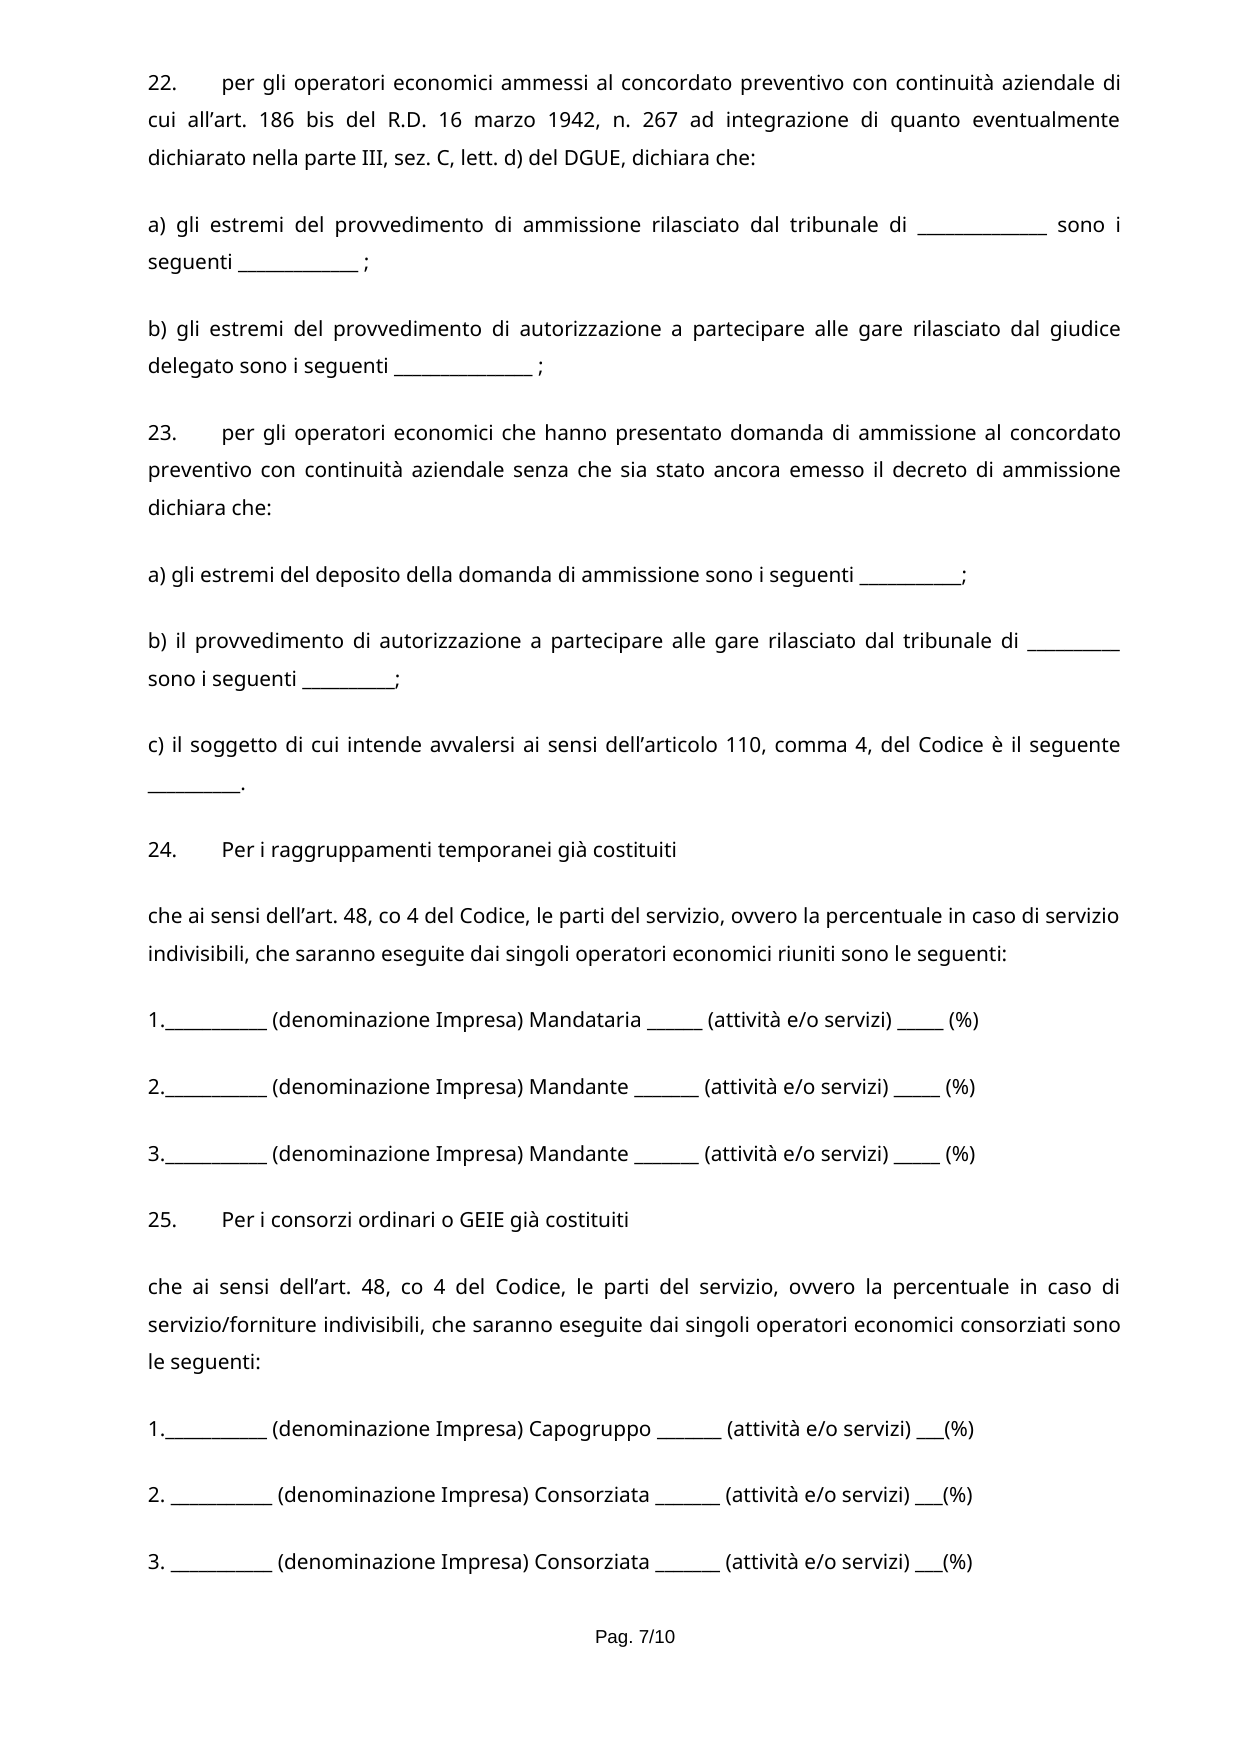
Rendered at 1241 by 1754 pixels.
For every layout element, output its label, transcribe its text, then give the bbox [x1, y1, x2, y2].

text 25. Per i consorzi ordinari o GEIE già costituiti [148, 1198, 1122, 1235]
text 22. per gli operatori economici ammessi al concordato preventivo con continuità aziendale di cui all’art. 186 bis del R.D. 16 marzo 1942, n. 267 ad integrazione di quanto eventualmente dichiarato nella parte III, sez. C, lett. d) del DGUE, dichiara che: [148, 60, 1122, 173]
text 1.___________ (denominazione Impresa) Mandataria ______ (attività e/o servizi) _____ (%) [148, 998, 1122, 1035]
text che ai sensi dell’art. 48, co 4 del Codice, le parti del servizio, ovvero la percentuale in caso di servizio/forniture indivisibili, che saranno eseguite dai singoli operatori economici consorziati sono le seguenti: [148, 1264, 1122, 1377]
text c) il soggetto di cui intende avvalersi ai sensi dell’articolo 110, comma 4, del Codice è il seguente __________. [148, 723, 1122, 798]
text 2. ___________ (denominazione Impresa) Consorziata _______ (attività e/o servizi) ___(%) [148, 1473, 1122, 1510]
text 24. Per i raggruppamenti temporanei già costituiti [148, 827, 1122, 864]
text che ai sensi dell’art. 48, co 4 del Codice, le parti del servizio, ovvero la percentuale in caso di servizio indivisibili, che saranno eseguite dai singoli operatori economici riuniti sono le seguenti: [148, 894, 1122, 969]
text 2.___________ (denominazione Impresa) Mandante _______ (attività e/o servizi) _____ (%) [148, 1064, 1122, 1102]
text b) il provvedimento di autorizzazione a partecipare alle gare rilasciato dal tribunale di __________ sono i seguenti __________; [148, 619, 1122, 694]
text 1.___________ (denominazione Impresa) Capogruppo _______ (attività e/o servizi) ___(%) [148, 1406, 1122, 1444]
text a) gli estremi del deposito della domanda di ammissione sono i seguenti ___________; [148, 552, 1122, 589]
text 3. ___________ (denominazione Impresa) Consorziata _______ (attività e/o servizi) ___(%) [148, 1539, 1122, 1577]
text 23. per gli operatori economici che hanno presentato domanda di ammissione al concordato preventivo con continuità aziendale senza che sia stato ancora emesso il decreto di ammissione dichiara che: [148, 410, 1122, 523]
text a) gli estremi del provvedimento di ammissione rilasciato dal tribunale di ______________ sono i seguenti _____________ ; [148, 202, 1122, 277]
text 3.___________ (denominazione Impresa) Mandante _______ (attività e/o servizi) _____ (%) [148, 1131, 1122, 1169]
text b) gli estremi del provvedimento di autorizzazione a partecipare alle gare rilasciato dal giudice delegato sono i seguenti _______________ ; [148, 306, 1122, 381]
